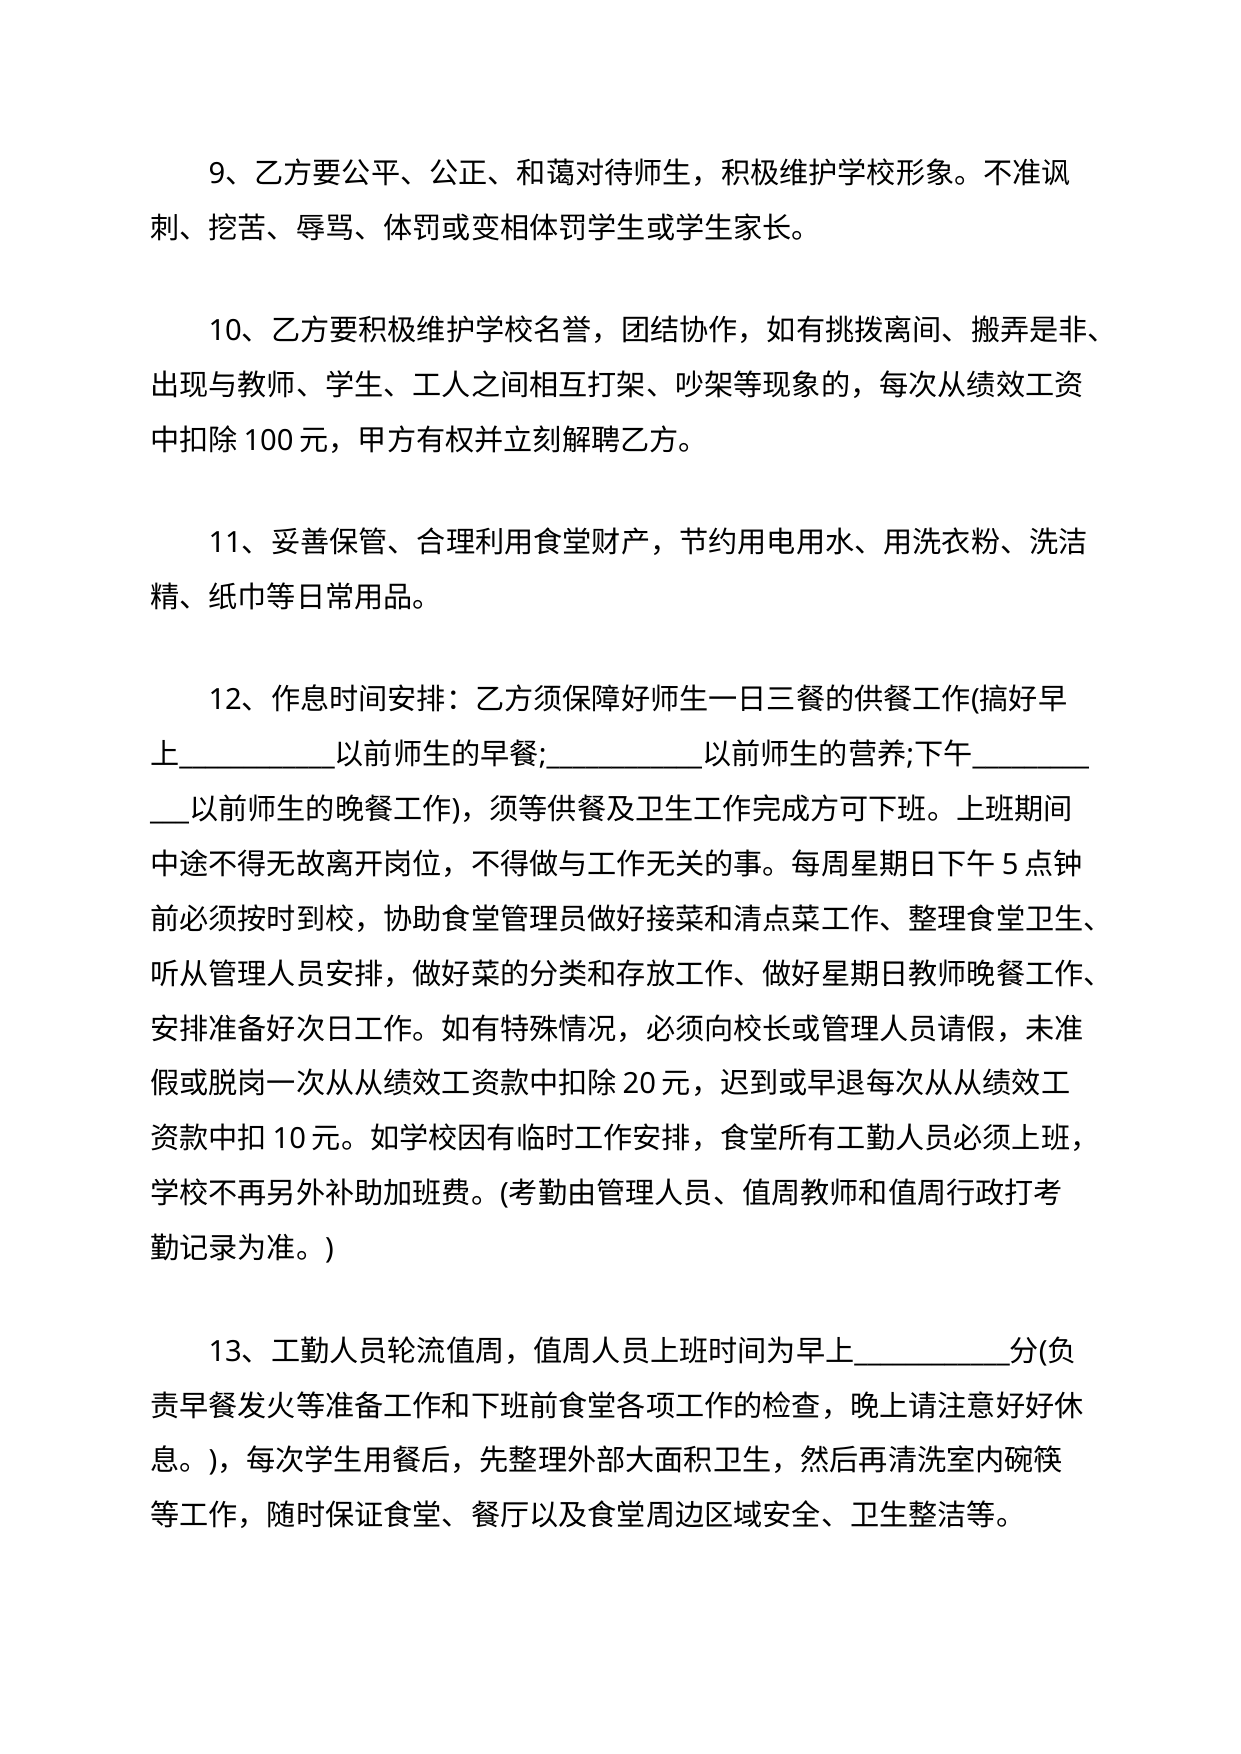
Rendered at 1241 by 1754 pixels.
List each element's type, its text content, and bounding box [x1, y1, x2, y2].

text 13、工勤人员轮流值周，值周人员上班时间为早上____________分(负责早餐发火等准备工作和下班前食堂各项工作的检查，晚上请注意好好休息。)，每次学生用餐后，先整理外部大面积卫生，然后再清洗室内碗筷等工作，随时保证食堂、餐厅以及食堂周边区域安全、卫生整洁等。 [150, 1327, 1090, 1534]
text 11、妥善保管、合理利用食堂财产，节约用电用水、用洗衣粉、洗洁精、纸巾等日常用品。 [150, 519, 1090, 616]
text 10、乙方要积极维护学校名誉，团结协作，如有挑拨离间、搬弄是非、出现与教师、学生、工人之间相互打架、吵架等现象的，每次从绩效工资中扣除100元，甲方有权并立刻解聘乙方。 [150, 307, 1090, 459]
text 9、乙方要公平、公正、和蔼对待师生，积极维护学校形象。不准讽刺、挖苦、辱骂、体罚或变相体罚学生或学生家长。 [150, 150, 1090, 247]
text 12、作息时间安排：乙方须保障好师生一日三餐的供餐工作(搞好早上____________以前师生的早餐;____________以前师生的营养;下午____________以前师生的晚餐工作)，须等供餐及卫生工作完成方可下班。上班期间中途不得无故离开岗位，不得做与工作无关的事。每周星期日下午5点钟前必须按时到校，协助食堂管理员做好接菜和清点菜工作、整理食堂卫生、听从管理人员安排，做好菜的分类和存放工作、做好星期日教师晚餐工作、安排准备好次日工作。如有特殊情况，必须向校长或管理人员请假，未准假或脱岗一次从从绩效工资款中扣除20元，迟到或早退每次从从绩效工资款中扣10元。如学校因有临时工作安排，食堂所有工勤人员必须上班，学校不再另外补助加班费。(考勤由管理人员、值周教师和值周行政打考勤记录为准。) [150, 675, 1090, 1267]
